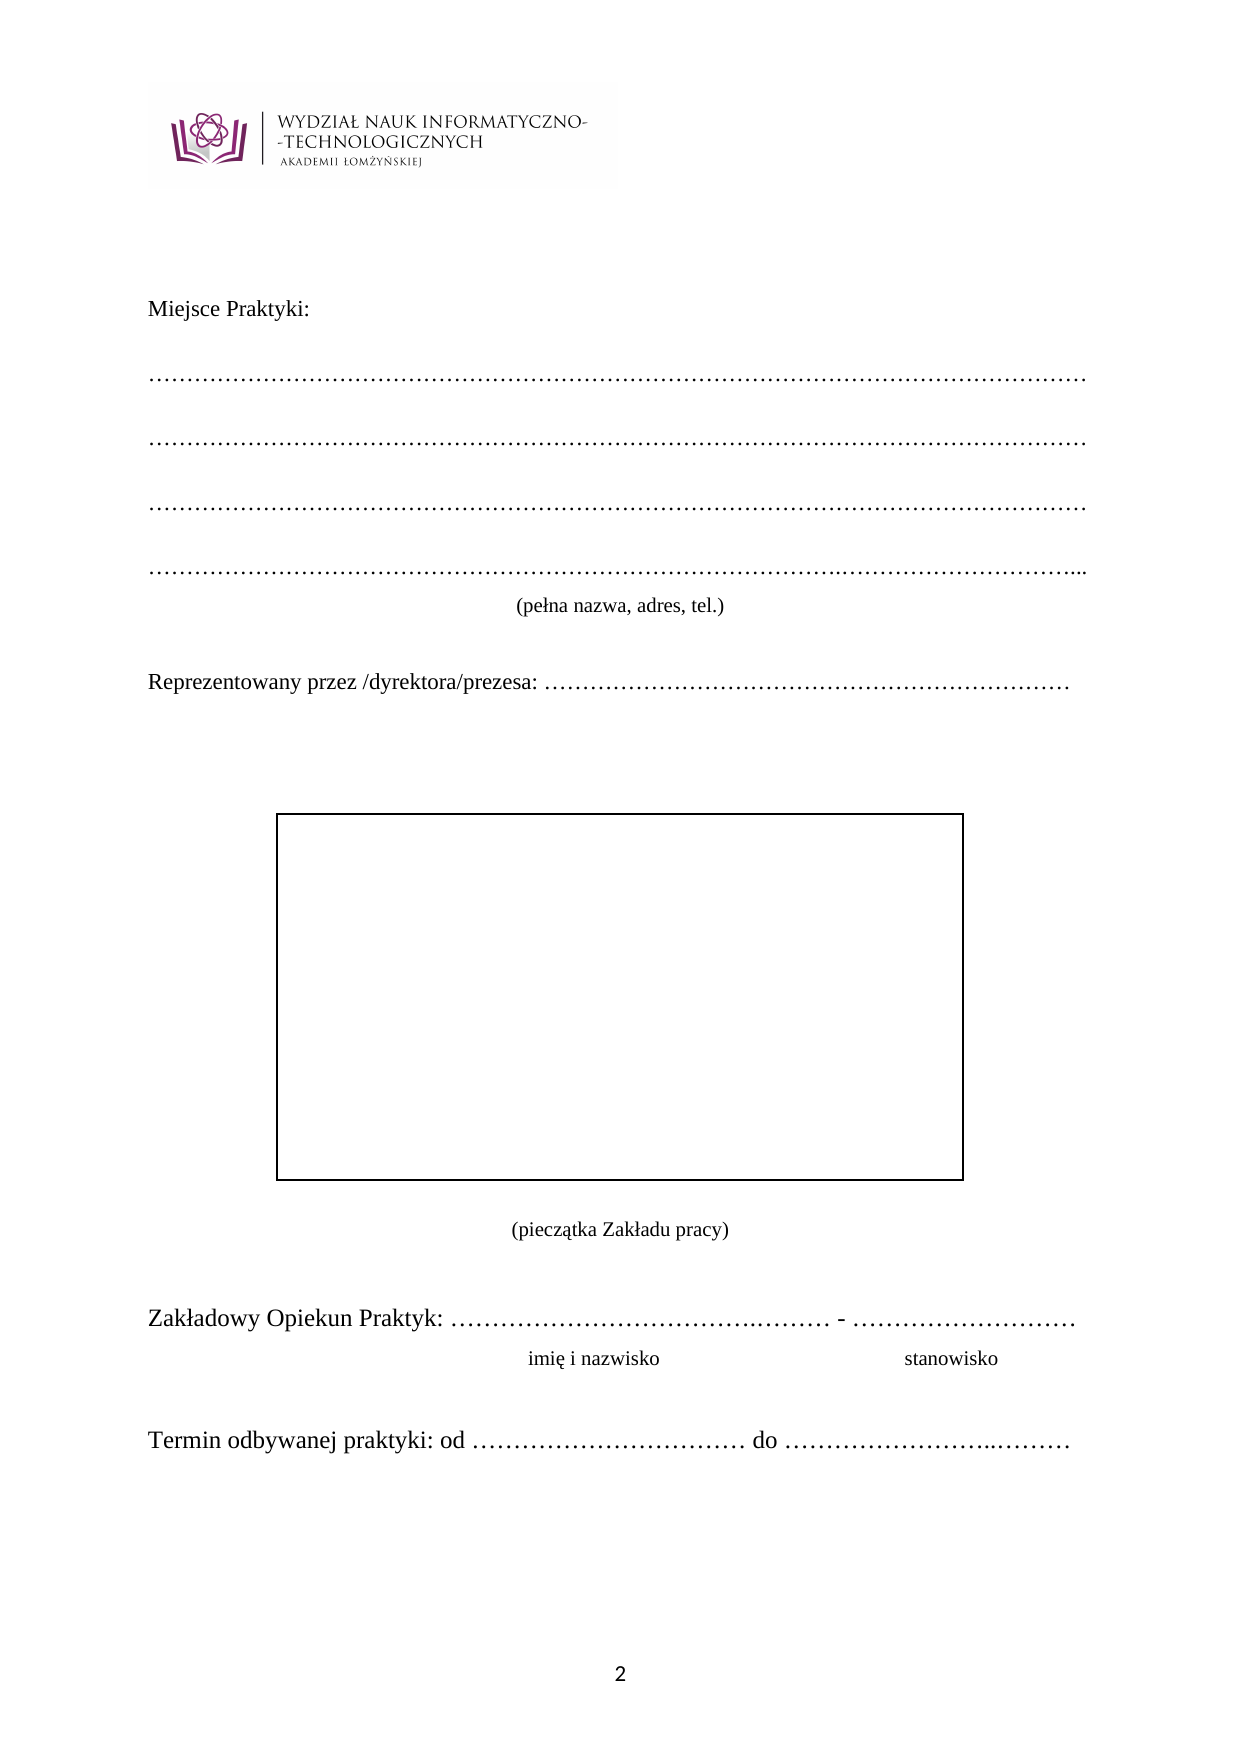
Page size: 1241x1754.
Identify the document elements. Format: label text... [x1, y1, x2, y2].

text …………………………………………………………………………………………………………… [148, 424, 1093, 451]
text ……………………………………………………………………………….…………………………... [148, 553, 1093, 580]
text Zakładowy Opiekun Praktyk: ……………………………….……… - ……………………… [148, 1303, 1093, 1331]
text (pieczątka Zakładu pracy) [148, 1217, 1093, 1241]
text Termin odbywanej praktyki: od …………………………… do ……………………..……… [148, 1425, 1093, 1454]
picture [147, 82, 618, 189]
text Reprezentowany przez /dyrektora/prezesa: …………………………………………………………… [148, 668, 1093, 695]
text imię i nazwisko stanowisko [148, 1346, 1093, 1370]
text (pełna nazwa, adres, tel.) [148, 593, 1093, 617]
text …………………………………………………………………………………………………………… [148, 489, 1093, 515]
text …………………………………………………………………………………………………………… [148, 360, 1093, 386]
text Miejsce Praktyki: [148, 295, 1093, 322]
